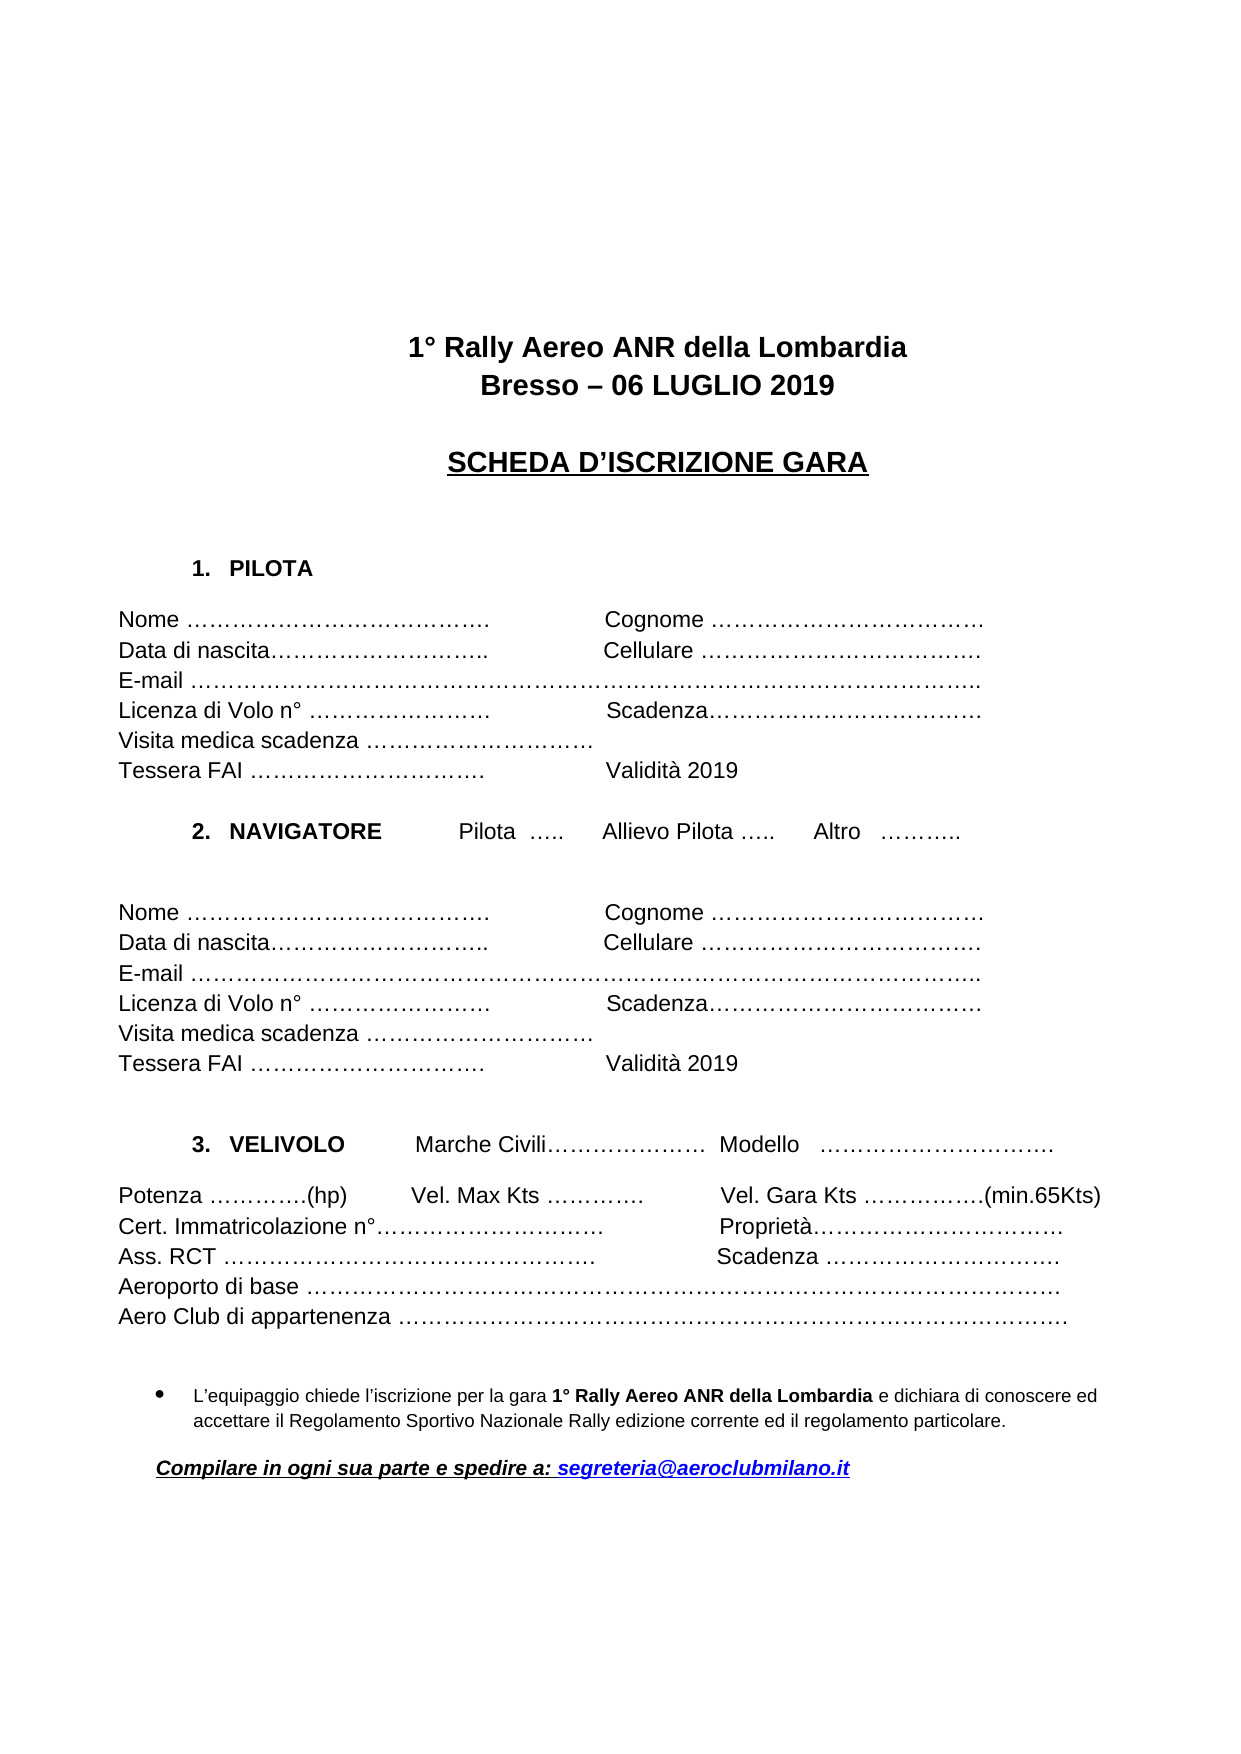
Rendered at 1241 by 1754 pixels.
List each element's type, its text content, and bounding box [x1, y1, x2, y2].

text Nome …………………………………. Cognome ……………………………… [118, 606, 1122, 633]
list 1° Rally Aereo ANR della Lombardia [193, 329, 1122, 363]
text Compilare in ogni sua parte e spedire a: segreteria@aeroclubmilano.it [156, 1456, 1122, 1480]
text Nome …………………………………. Cognome ……………………………… [118, 899, 1122, 925]
text Aeroporto di base ……………………………………………………………………………………… [118, 1273, 1122, 1299]
list PILOTA [192, 555, 1122, 582]
text Visita medica scadenza ………………………… [118, 727, 1122, 753]
list VELIVOLO Marche Civili………………… Modello …………………………. [192, 1131, 1122, 1158]
text Data di nascita……………………….. Cellulare ………………………………. [118, 637, 1122, 663]
list NAVIGATORE Pilota ….. Allievo Pilota ….. Altro ……….. [192, 818, 1122, 844]
list SCHEDA D’ISCRIZIONE GARA [193, 445, 1122, 479]
text Ass. RCT …………………………………………. Scadenza …………………………. [118, 1243, 1122, 1269]
text Aero Club di appartenenza ……………………………………………………………………………. [118, 1303, 1122, 1329]
text Data di nascita……………………….. Cellulare ………………………………. [118, 929, 1122, 956]
list L’equipaggio chiede l’iscrizione per la gara 1° Rally Aereo ANR della Lombardia e dichiara di conoscere ed accettare il Regolamento Sportivo Nazionale Rally edizione corrente ed il regolamento particolare. [156, 1384, 1122, 1432]
text Licenza di Volo n° …………………… Scadenza……………………………… [118, 697, 1122, 723]
text Tessera FAI …………………………. Validità 2019 [118, 1050, 1122, 1076]
text E-mail ………………………………………………………………………………………….. [118, 667, 1122, 693]
list Bresso – 06 LUGLIO 2019 [193, 368, 1122, 402]
text Visita medica scadenza ………………………… [118, 1020, 1122, 1046]
text Potenza ………….(hp) Vel. Max Kts …………. Vel. Gara Kts …………….(min.65Kts) [118, 1182, 1122, 1209]
text E-mail ………………………………………………………………………………………….. [118, 959, 1122, 986]
text Cert. Immatricolazione n°………………………… Proprietà…………………………… [118, 1213, 1122, 1239]
text Licenza di Volo n° …………………… Scadenza……………………………… [118, 990, 1122, 1016]
text Tessera FAI …………………………. Validità 2019 [118, 757, 1122, 784]
